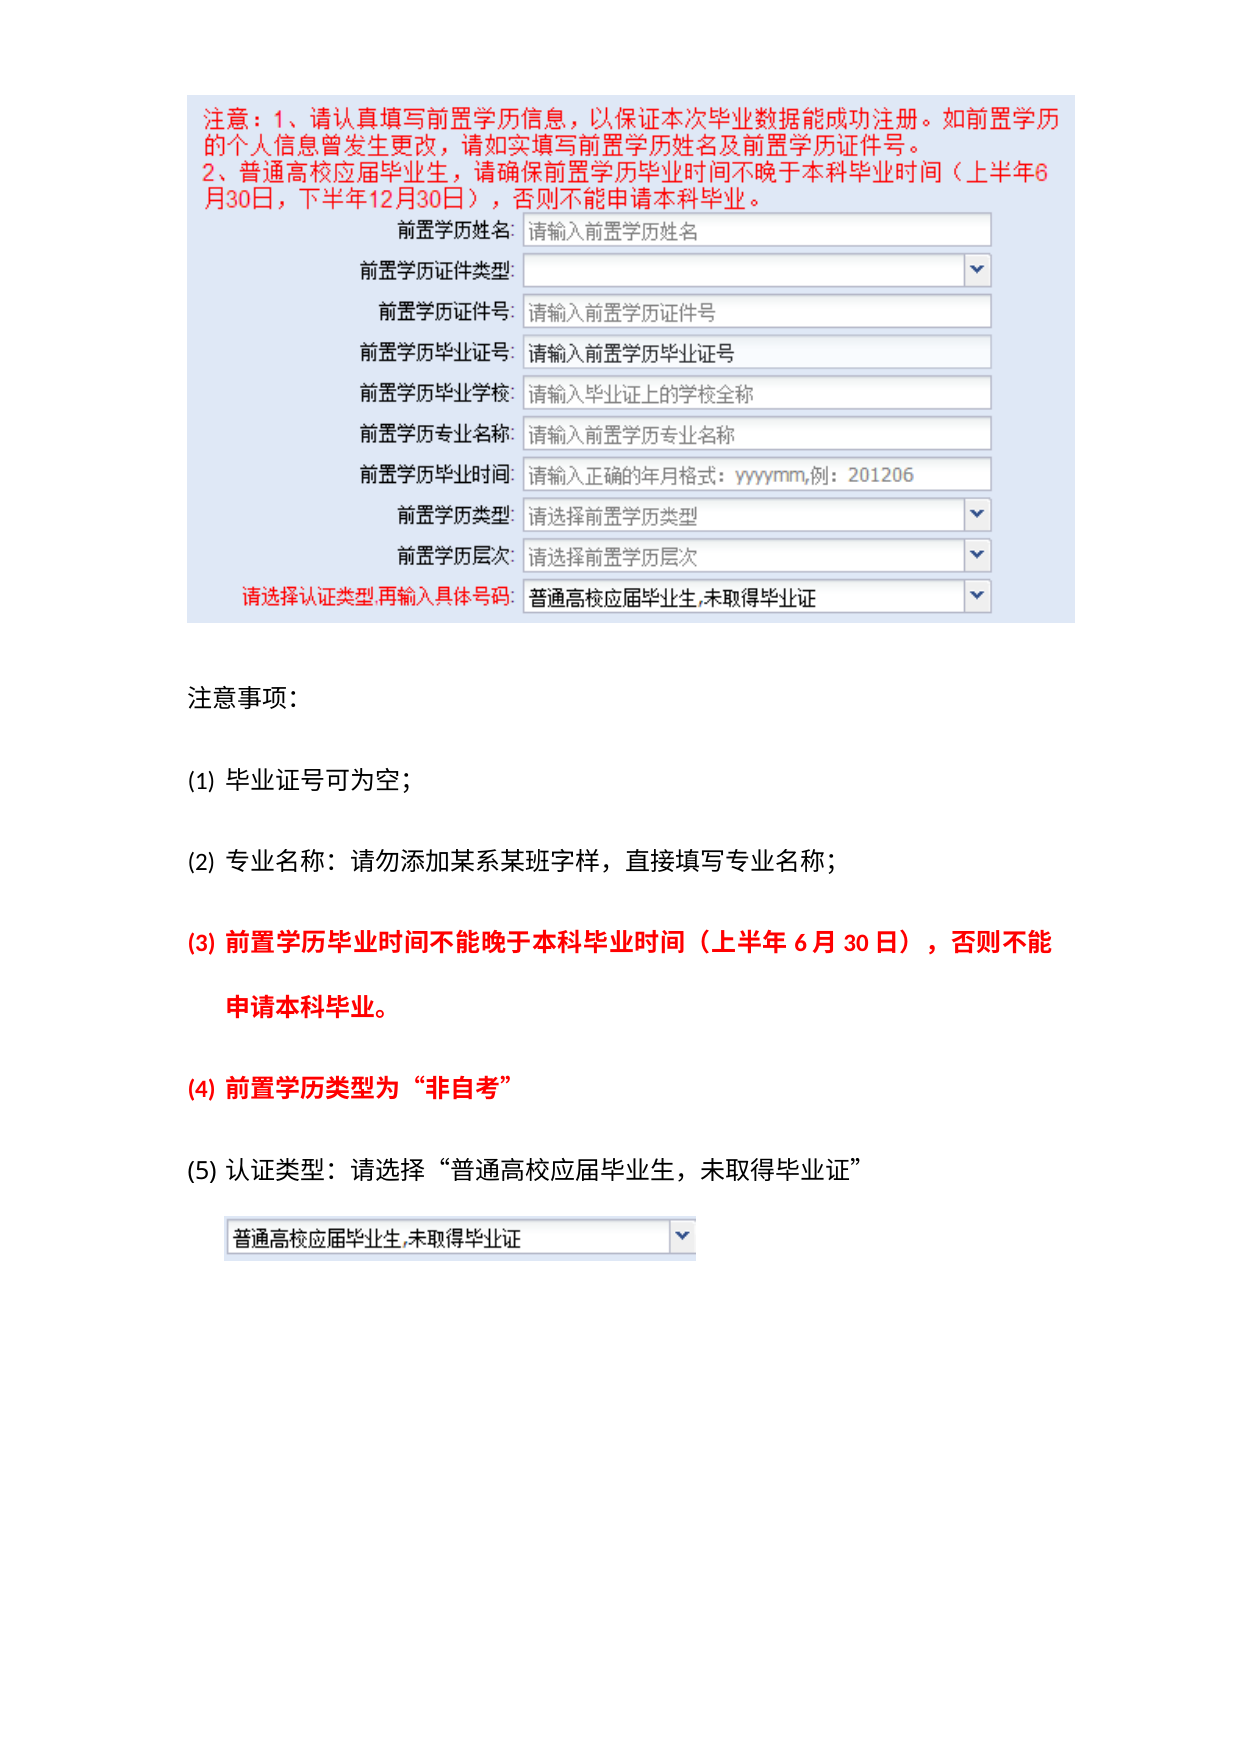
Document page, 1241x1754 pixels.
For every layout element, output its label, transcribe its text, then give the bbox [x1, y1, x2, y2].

text 注意事项： [187, 664, 1053, 729]
picture [224, 1216, 696, 1261]
list 前置学历类型为“非自考” [187, 1054, 1053, 1119]
list 认证类型：请选择“普通高校应届毕业生，未取得毕业证” [187, 1136, 1211, 1201]
list 毕业证号可为空； [187, 746, 1053, 811]
list 前置学历毕业时间不能晚于本科毕业时间（上半年6月30日），否则不能申请本科毕业。 [187, 908, 1053, 1038]
list 专业名称：请勿添加某系某班字样，直接填写专业名称； [187, 827, 1053, 892]
picture [187, 95, 1075, 623]
